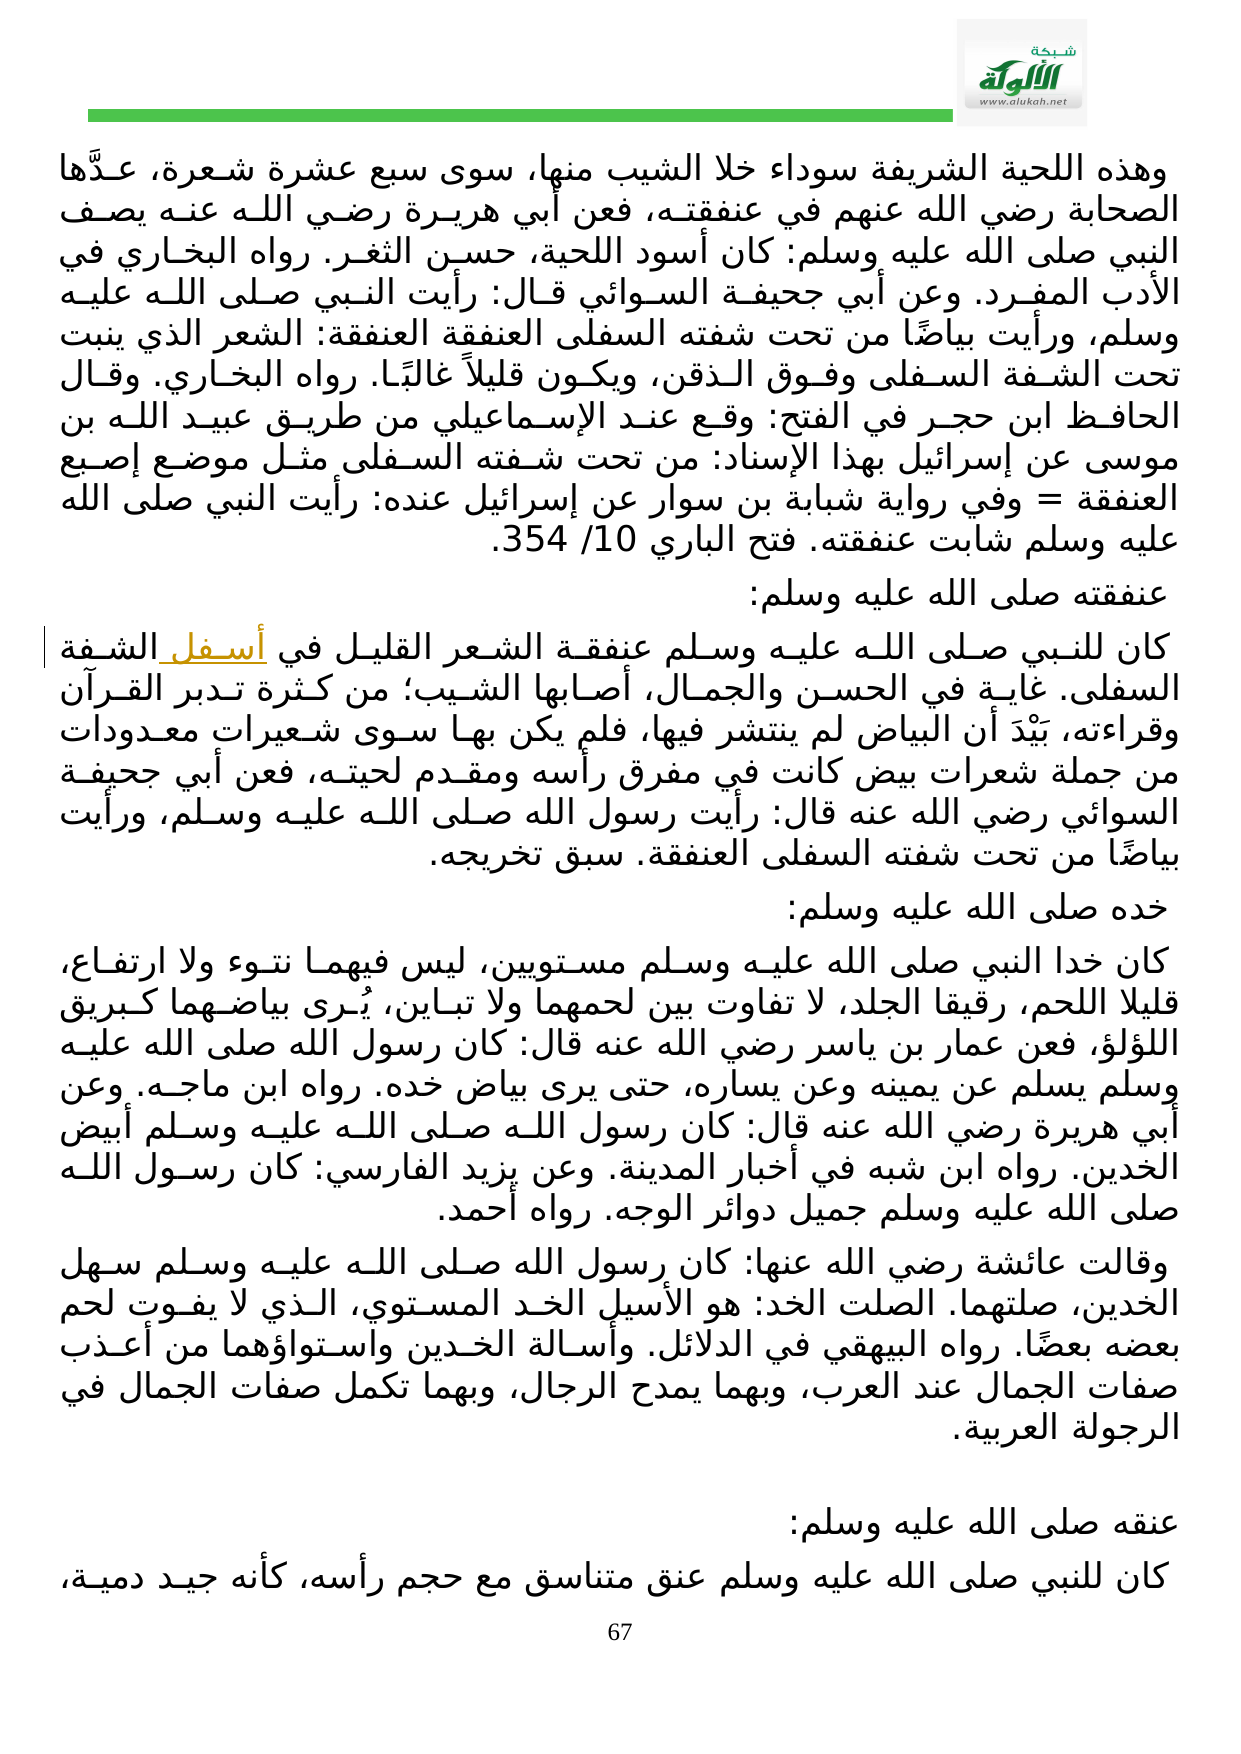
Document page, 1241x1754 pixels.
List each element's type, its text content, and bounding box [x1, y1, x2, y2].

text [59, 1555, 1181, 1596]
text خده صلى الله عليه وسلم: [59, 886, 1181, 928]
text وقالت عائشة رضي الله عنها: كان رسول الله صلى الله عليه وسلم سهل الخدين، صلتهما. الصلت الخد: هو الأسيل الخد المستوي، الذي لا يفوت لحم بعضه بعضًا. رواه البيهقي في الدلائل. وأسالة الخدين واستواؤهما من أعذب صفات الجمال عند العرب، وبهما يمدح الرجال، وبهما تكمل صفات الجمال في الرجولة العربية. [59, 1241, 1181, 1448]
text عنقه صلى الله عليه وسلم: [59, 1501, 1181, 1543]
text عنفقته صلى الله عليه وسلم: [59, 573, 1181, 614]
text كان للنبي صلى الله عليه وسلم عنفقة الشعر القليل في الشفة السفلى. غاية في الحسن والجمال، أصابها الشيب؛ من كثرة تدبر القرآن وقراءته، بَيْدَ أن البياض لم ينتشر فيها، فلم يكن بها سوى شعيرات معدودات من جملة شعرات بيض كانت في مفرق رأسه ومقدم لحيته، فعن أبي جحيفة السوائي رضي الله عنه قال: رأيت رسول الله صلى الله عليه وسلم، ورأيت بياضًا من تحت شفته السفلى العنفقة. سبق تخريجه. [59, 626, 1181, 874]
text كان خدا النبي صلى الله عليه وسلم مستويين، ليس فيهما نتوء ولا ارتفاع، قليلا اللحم، رقيقا الجلد، لا تفاوت بين لحمهما ولا تباين، يُرى بياضهما كبريق اللؤلؤ، فعن عمار بن ياسر رضي الله عنه قال: كان رسول الله صلى الله عليه وسلم يسلم عن يمينه وعن يساره، حتى يرى بياض خده. رواه ابن ماجه. وعن أبي هريرة رضي الله عنه قال: كان رسول الله صلى الله عليه وسلم أبيض الخدين. رواه ابن شبه في أخبار المدينة. وعن يزيد الفارسي: كان رسول الله صلى الله عليه وسلم جميل دوائر الوجه. رواه أحمد. [59, 940, 1181, 1229]
text وهذه اللحية الشريفة سوداء خلا الشيب منها، سوى سبع عشرة شعرة، عدَّها الصحابة رضي الله عنهم في عنفقته، فعن أبي هريرة رضي الله عنه يصف النبي صلى الله عليه وسلم: كان أسود اللحية، حسن الثغر. رواه البخاري في الأدب المفرد. وعن أبي جحيفة السوائي قال: رأيت النبي صلى الله عليه وسلم، ورأيت بياضًا من تحت شفته السفلى العنفقة العنفقة: الشعر الذي ينبت تحت الشفة السفلى وفوق الذقن، ويكون قليلاً غالبًا. رواه البخاري. وقال الحافظ ابن حجر في الفتح: وقع عند الإسماعيلي من طريق عبيد الله بن موسى عن إسرائيل بهذا الإسناد: من تحت شفته السفلى مثل موضع إصبع العنفقة = وفي رواية شبابة بن سوار عن إسرائيل عنده: رأيت النبي صلى الله عليه وسلم شابت عنفقته. فتح الباري 10/ 354. [59, 148, 1181, 560]
